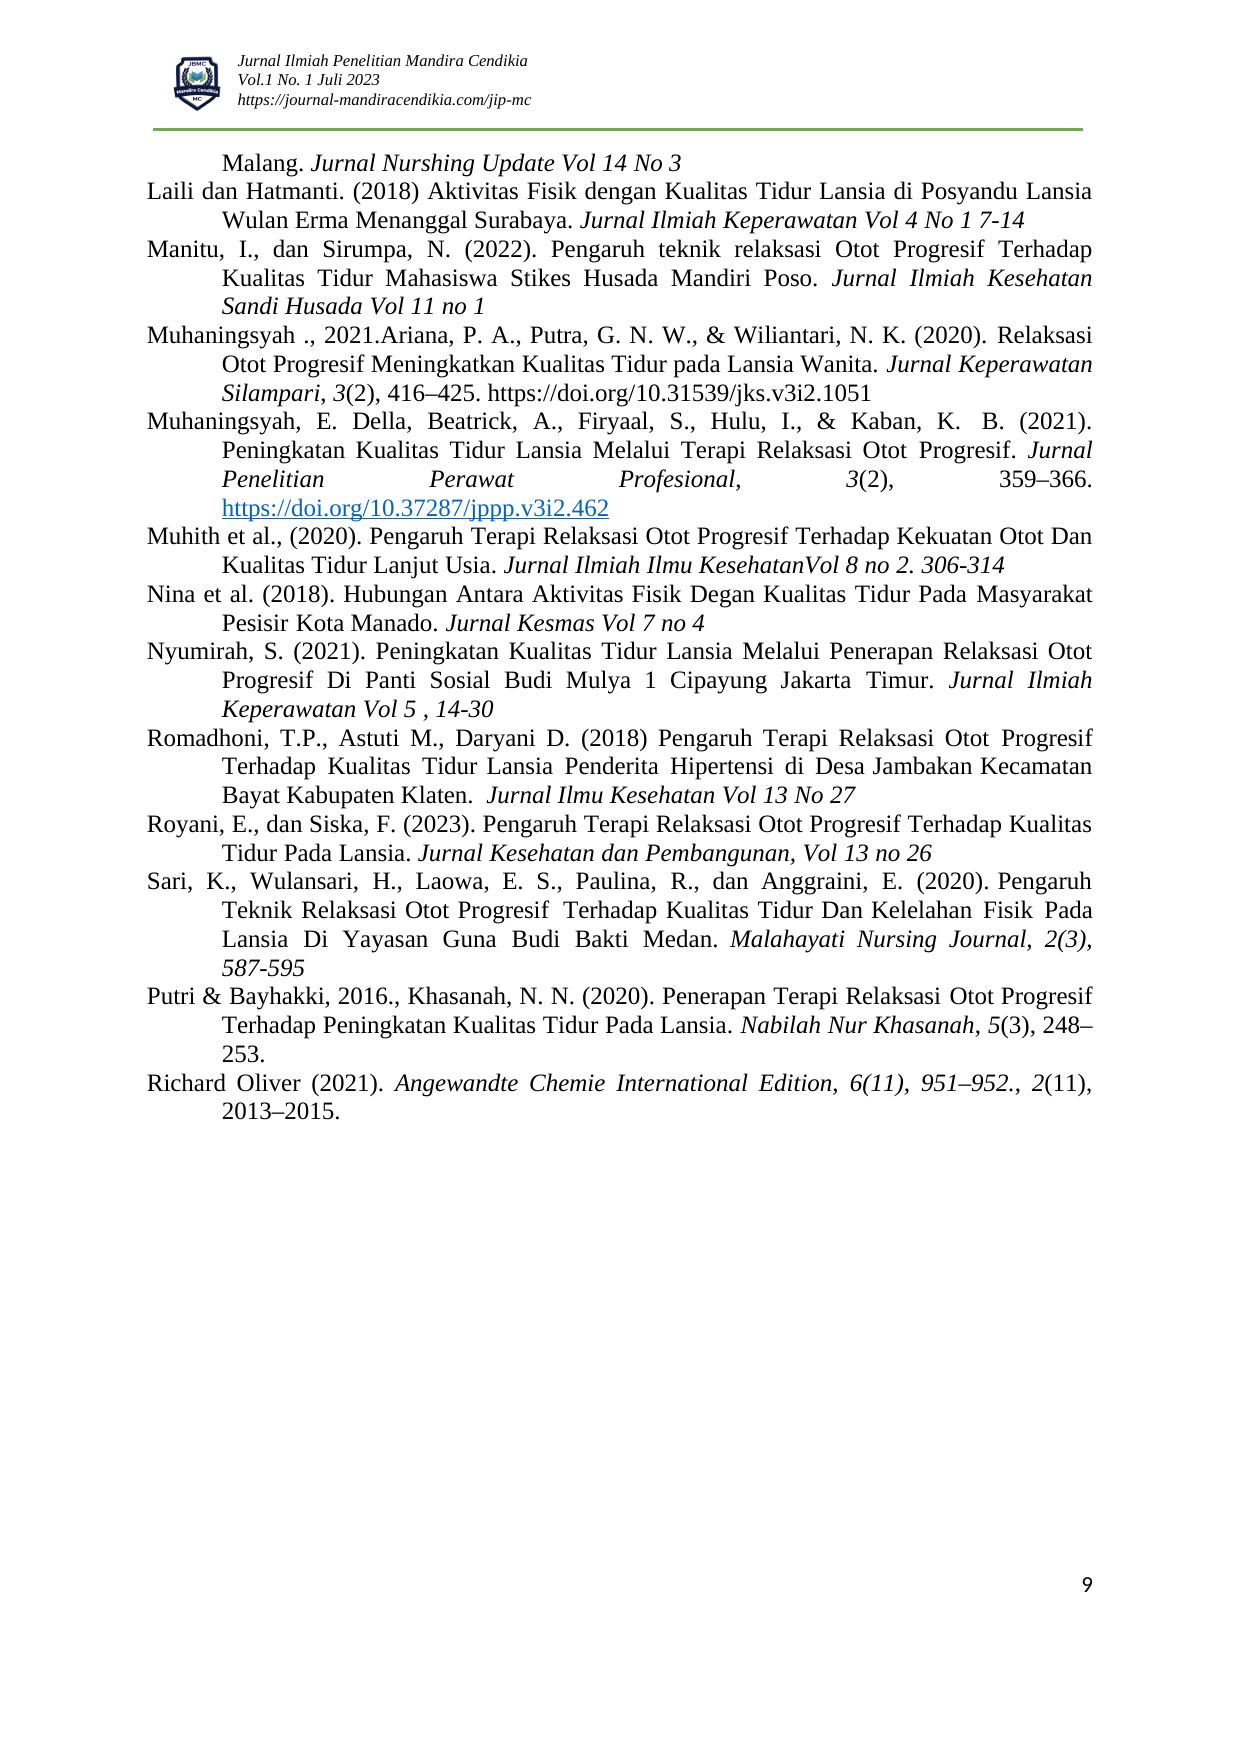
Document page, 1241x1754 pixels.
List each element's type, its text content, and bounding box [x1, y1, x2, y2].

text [147, 148, 1093, 176]
text Nina et al. (2018). Hubungan Antara Aktivitas Fisik Degan Kualitas Tidur Pada Masyarakat Pesisir Kota Manado. Jurnal Kesmas Vol 7 no 4 [147, 579, 1093, 636]
text Laili dan Hatmanti. (2018) Aktivitas Fisik dengan Kualitas Tidur Lansia di Posyandu Lansia Wulan Erma Menanggal Surabaya. Jurnal Ilmiah Keperawatan Vol 4 No 1 7-14 [147, 176, 1093, 234]
text Muhith et al., (2020). Pengaruh Terapi Relaksasi Otot Progresif Terhadap Kekuatan Otot Dan Kualitas Tidur Lanjut Usia. Jurnal Ilmiah Ilmu KesehatanVol 8 no 2. 306-314 [147, 521, 1093, 579]
text Royani, E., dan Siska, F. (2023). Pengaruh Terapi Relaksasi Otot Progresif Terhadap Kualitas Tidur Pada Lansia. Jurnal Kesehatan dan Pembangunan, Vol 13 no 26 [147, 809, 1093, 866]
picture [173, 54, 222, 111]
text Sari, K., Wulansari, H., Laowa, E. S., Paulina, R., dan Anggraini, E. (2020). Pengaruh Teknik Relaksasi Otot Progresif Terhadap Kualitas Tidur Dan Kelelahan Fisik Pada Lansia Di Yayasan Guna Budi Bakti Medan. Malahayati Nursing Journal, 2(3), 587-595 [147, 866, 1093, 981]
text Nyumirah, S. (2021). Peningkatan Kualitas Tidur Lansia Melalui Penerapan Relaksasi Otot Progresif Di Panti Sosial Budi Mulya 1 Cipayung Jakarta Timur. Jurnal Ilmiah Keperawatan Vol 5 , 14-30 [147, 636, 1093, 723]
text Manitu, I., dan Sirumpa, N. (2022). Pengaruh teknik relaksasi Otot Progresif Terhadap Kualitas Tidur Mahasiswa Stikes Husada Mandiri Poso. Jurnal Ilmiah Kesehatan Sandi Husada Vol 11 no 1 [147, 234, 1093, 320]
text Putri & Bayhakki, 2016., Khasanah, N. N. (2020). Penerapan Terapi Relaksasi Otot Progresif Terhadap Peningkatan Kualitas Tidur Pada Lansia. Nabilah Nur Khasanah, 5(3), 248–253. [147, 981, 1093, 1068]
text Richard Oliver (2021). Angewandte Chemie International Edition, 6(11), 951–952., 2(11), 2013–2015. [147, 1068, 1093, 1125]
text Romadhoni, T.P., Astuti M., Daryani D. (2018) Pengaruh Terapi Relaksasi Otot Progresif Terhadap Kualitas Tidur Lansia Penderita Hipertensi di Desa Jambakan Kecamatan Bayat Kabupaten Klaten. Jurnal Ilmu Kesehatan Vol 13 No 27 [147, 723, 1093, 809]
text Muhaningsyah ., 2021.Ariana, P. A., Putra, G. N. W., & Wiliantari, N. K. (2020). Relaksasi Otot Progresif Meningkatkan Kualitas Tidur pada Lansia Wanita. Jurnal Keperawatan Silampari, 3(2), 416–425. https://doi.org/10.31539/jks.v3i2.1051 [147, 320, 1093, 406]
text Muhaningsyah, E. Della, Beatrick, A., Firyaal, S., Hulu, I., & Kaban, K. B. (2021). Peningkatan Kualitas Tidur Lansia Melalui Terapi Relaksasi Otot Progresif. Jurnal Penelitian Perawat Profesional, 3(2), 359–366. https://doi.org/10.37287/jppp.v3i2.462 [147, 406, 1093, 521]
